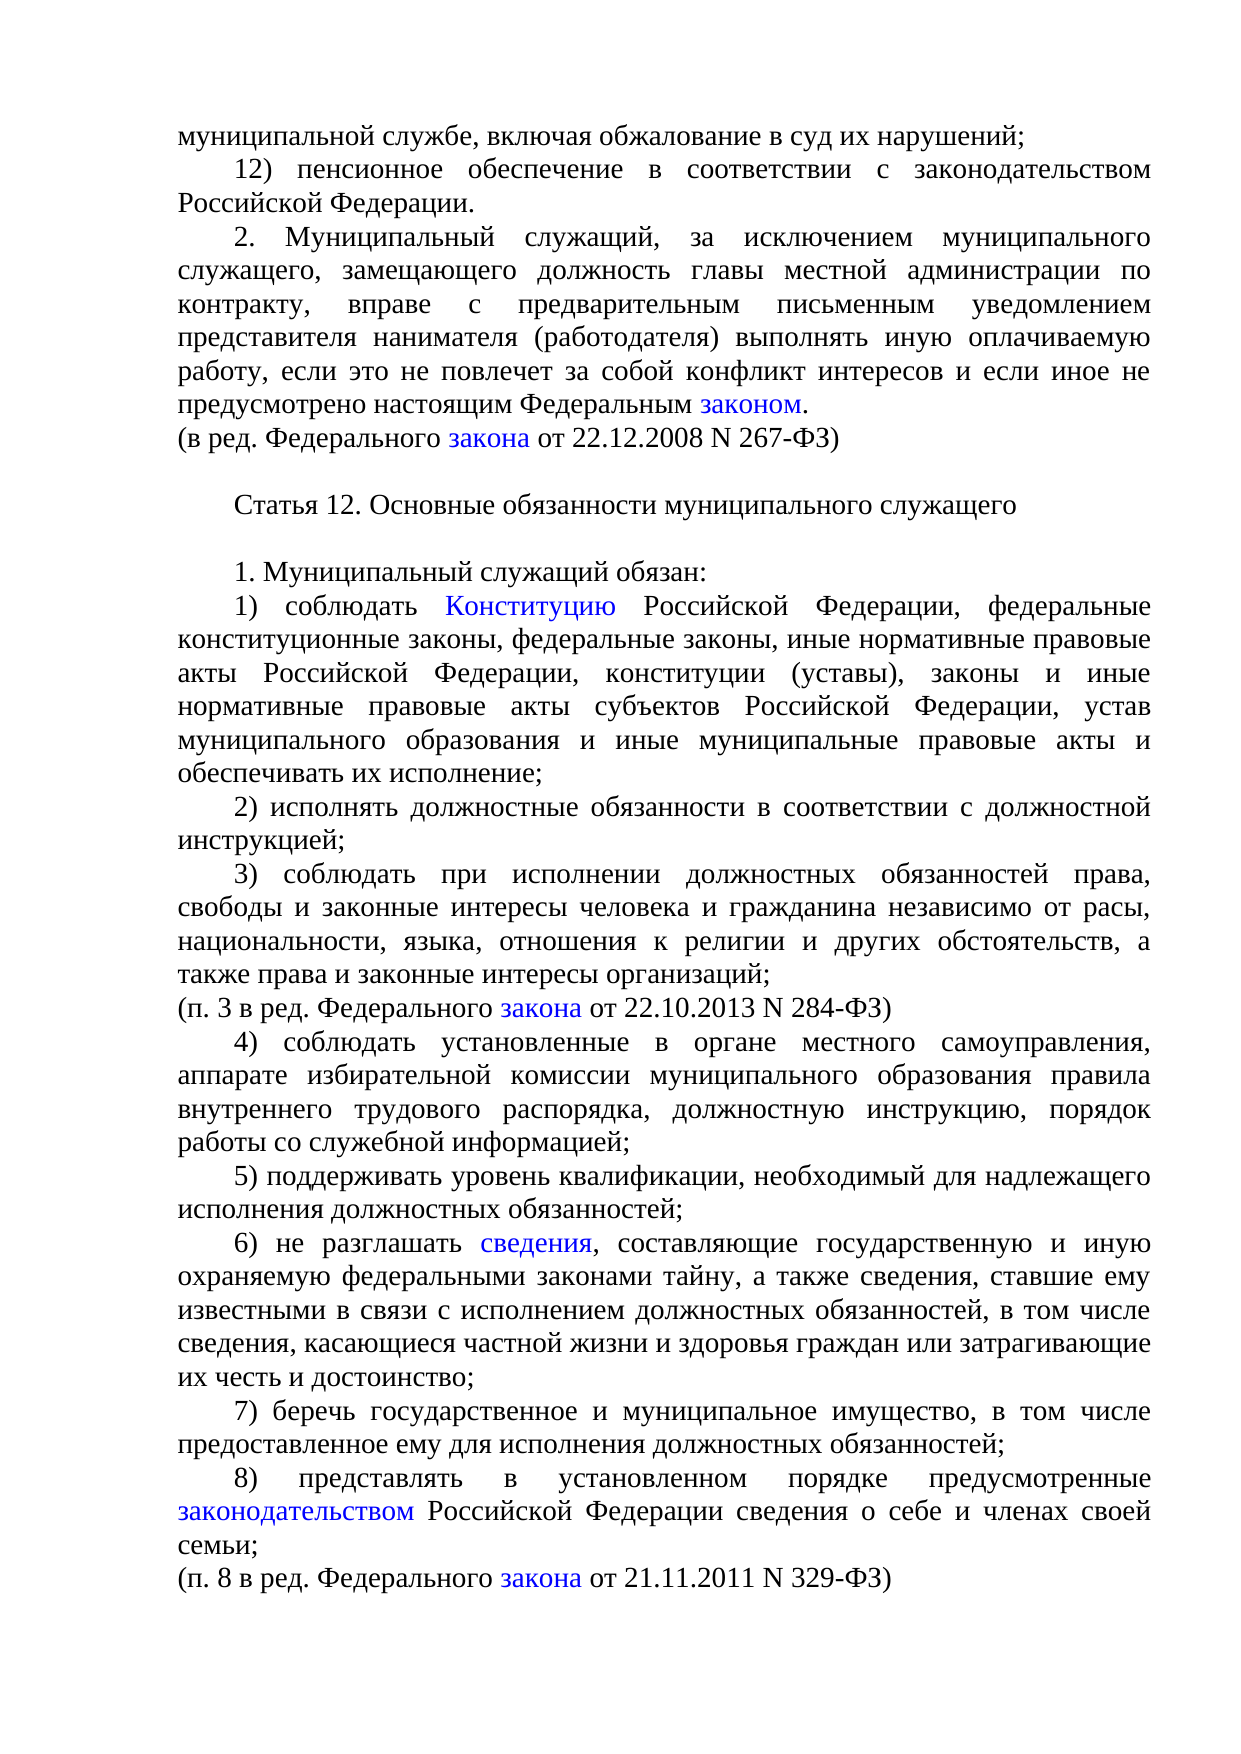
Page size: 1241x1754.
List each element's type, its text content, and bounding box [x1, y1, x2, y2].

text 2. Муниципальный служащий, за исключением муниципального служащего, замещающего должность главы местной администрации по контракту, вправе с предварительным письменным уведомлением представителя нанимателя (работодателя) выполнять иную оплачиваемую работу, если это не повлечет за собой конфликт интересов и если иное не предусмотрено настоящим Федеральным законом. [177, 219, 1152, 420]
text (п. 8 в ред. Федерального закона от 21.11.2011 N 329-ФЗ) [177, 1560, 1152, 1594]
text 3) соблюдать при исполнении должностных обязанностей права, свободы и законные интересы человека и гражданина независимо от расы, национальности, языка, отношения к религии и других обстоятельств, а также права и законные интересы организаций; [177, 856, 1152, 990]
text 7) беречь государственное и муниципальное имущество, в том числе предоставленное ему для исполнения должностных обязанностей; [177, 1393, 1152, 1460]
text 12) пенсионное обеспечение в соответствии с законодательством Российской Федерации. [177, 152, 1152, 219]
text (в ред. Федерального закона от 22.12.2008 N 267-ФЗ) [177, 420, 1152, 453]
text 5) поддерживать уровень квалификации, необходимый для надлежащего исполнения должностных обязанностей; [177, 1158, 1152, 1225]
text 6) не разглашать сведения, составляющие государственную и иную охраняемую федеральными законами тайну, а также сведения, ставшие ему известными в связи с исполнением должностных обязанностей, в том числе сведения, касающиеся частной жизни и здоровья граждан или затрагивающие их честь и достоинство; [177, 1225, 1152, 1393]
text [177, 118, 1152, 152]
text (п. 3 в ред. Федерального закона от 22.10.2013 N 284-ФЗ) [177, 990, 1152, 1024]
text 1) соблюдать Конституцию Российской Федерации, федеральные конституционные законы, федеральные законы, иные нормативные правовые акты Российской Федерации, конституции (уставы), законы и иные нормативные правовые акты субъектов Российской Федерации, устав муниципального образования и иные муниципальные правовые акты и обеспечивать их исполнение; [177, 588, 1152, 789]
text 2) исполнять должностные обязанности в соответствии с должностной инструкцией; [177, 789, 1152, 856]
text 1. Муниципальный служащий обязан: [177, 554, 1152, 588]
text Статья 12. Основные обязанности муниципального служащего [177, 487, 1152, 521]
text 8) представлять в установленном порядке предусмотренные законодательством Российской Федерации сведения о себе и членах своей семьи; [177, 1460, 1152, 1560]
text 4) соблюдать установленные в органе местного самоуправления, аппарате избирательной комиссии муниципального образования правила внутреннего трудового распорядка, должностную инструкцию, порядок работы со служебной информацией; [177, 1024, 1152, 1158]
